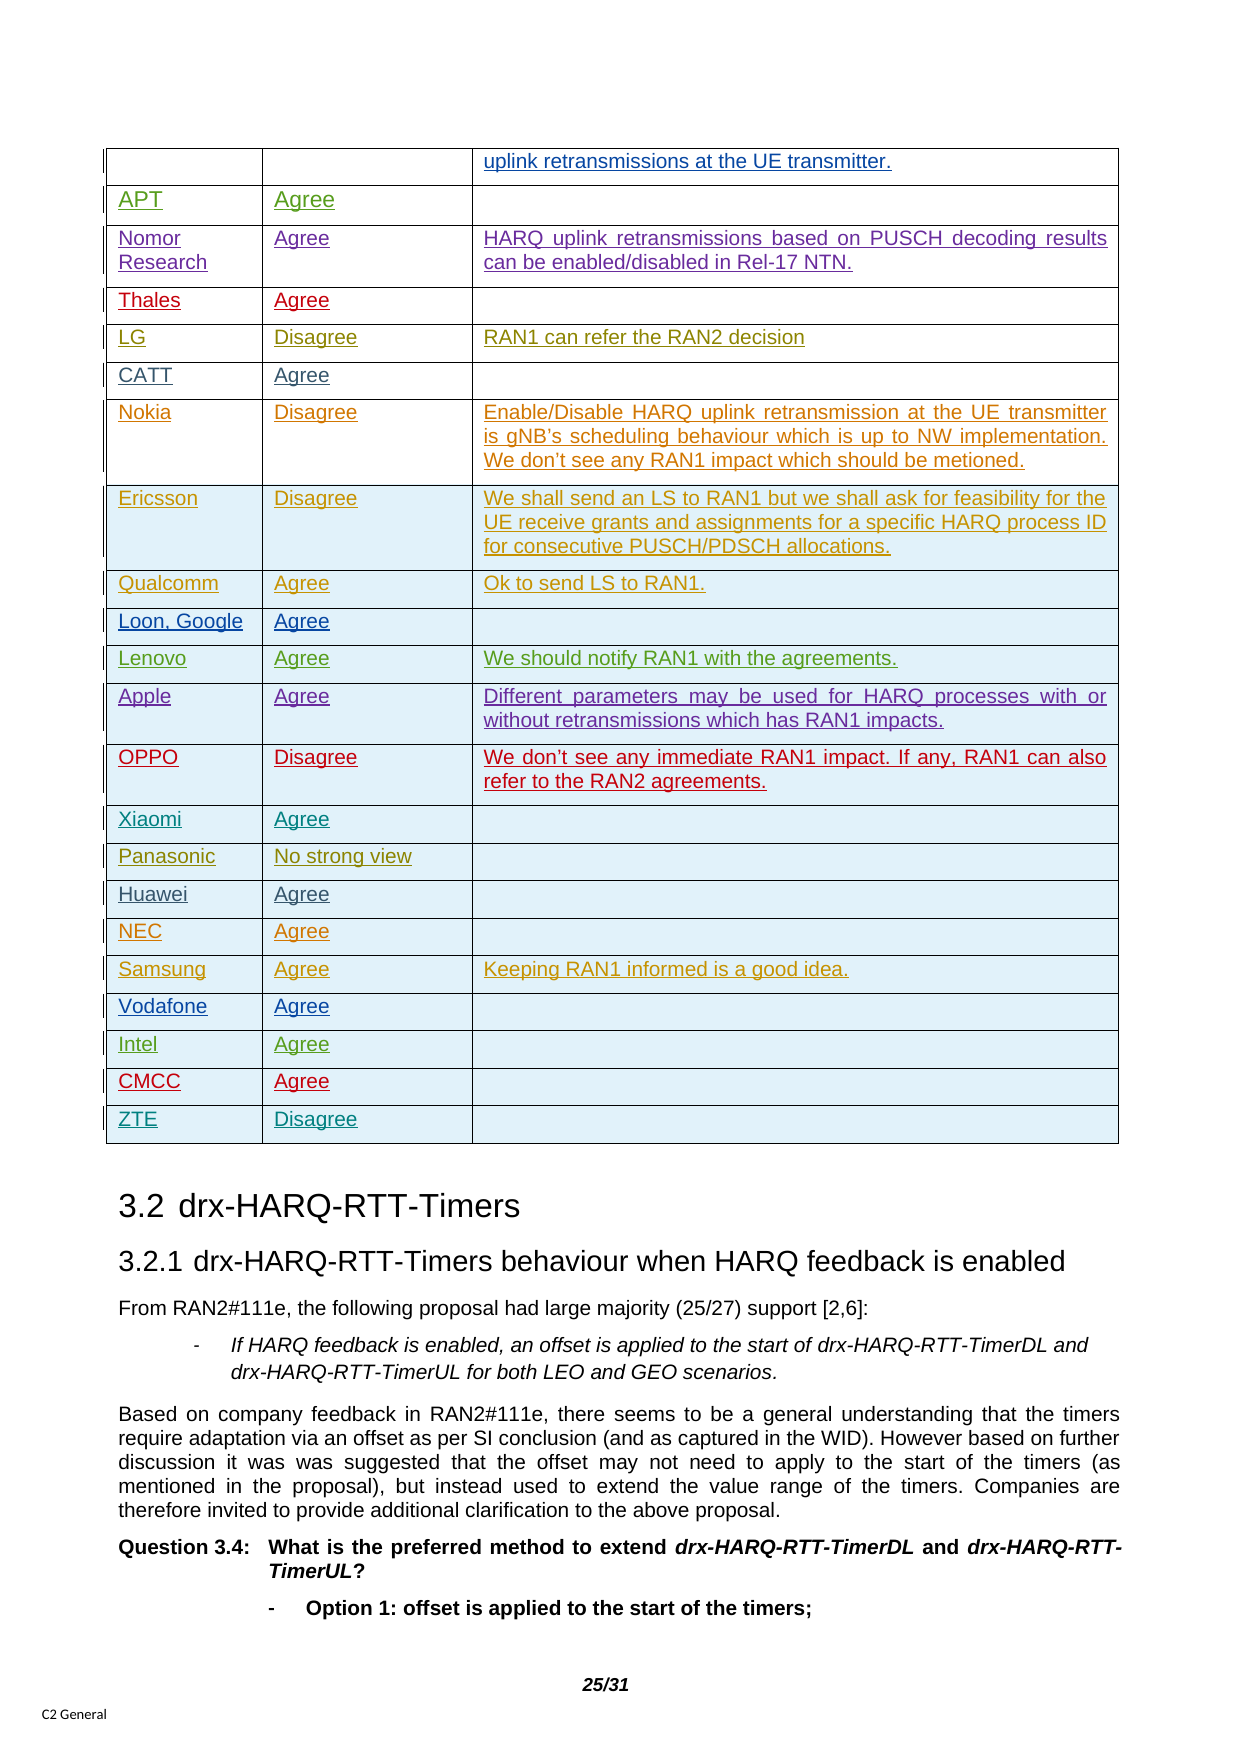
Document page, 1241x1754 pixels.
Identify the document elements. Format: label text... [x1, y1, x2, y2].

text From RAN2#111e, the following proposal had large majority (25/27) support [2,6]: [118, 1296, 1122, 1320]
table_cell [473, 186, 1118, 225]
table_cell [263, 325, 472, 362]
text Question 3.4: What is the preferred method to extend drx-HARQ-RTT-TimerDL and drx-HARQ-RTT-TimerUL? [118, 1534, 1122, 1582]
table_cell [263, 400, 472, 484]
table_cell [263, 363, 472, 399]
list Option 1: offset is applied to the start of the timers; [268, 1595, 1122, 1620]
table_cell [473, 288, 1118, 324]
table_cell [473, 226, 1118, 287]
table_cell [263, 226, 472, 287]
table_cell [107, 186, 262, 225]
table_cell [107, 288, 262, 324]
table_cell [473, 363, 1118, 399]
table_cell [107, 400, 262, 484]
table_cell [107, 363, 262, 399]
text Based on company feedback in RAN2#111e, there seems to be a general understanding that the timers require adaptation via an offset as per SI conclusion (and as captured in the WID). However based on further discussion it was was suggested that the offset may not need to apply to the start of the timers (as mentioned in the proposal), but instead used to extend the value range of the timers. Companies are therefore invited to provide additional clarification to the above proposal. [118, 1402, 1122, 1522]
table_cell [263, 288, 472, 324]
subtitle drx-HARQ-RTT-Timers [118, 1187, 1122, 1225]
table_cell [473, 325, 1118, 362]
list If HARQ feedback is enabled, an offset is applied to the start of drx-HARQ-RTT-TimerDL and drx-HARQ-RTT-TimerUL for both LEO and GEO scenarios. [193, 1332, 1122, 1384]
table_cell [263, 149, 472, 185]
table_cell [107, 149, 262, 185]
table_cell [107, 226, 262, 287]
table_cell [107, 325, 262, 362]
subtitle drx-HARQ-RTT-Timers behaviour when HARQ feedback is enabled [118, 1244, 1122, 1277]
table_cell [263, 186, 472, 225]
table_cell [473, 149, 1118, 185]
table_cell [473, 400, 1118, 484]
